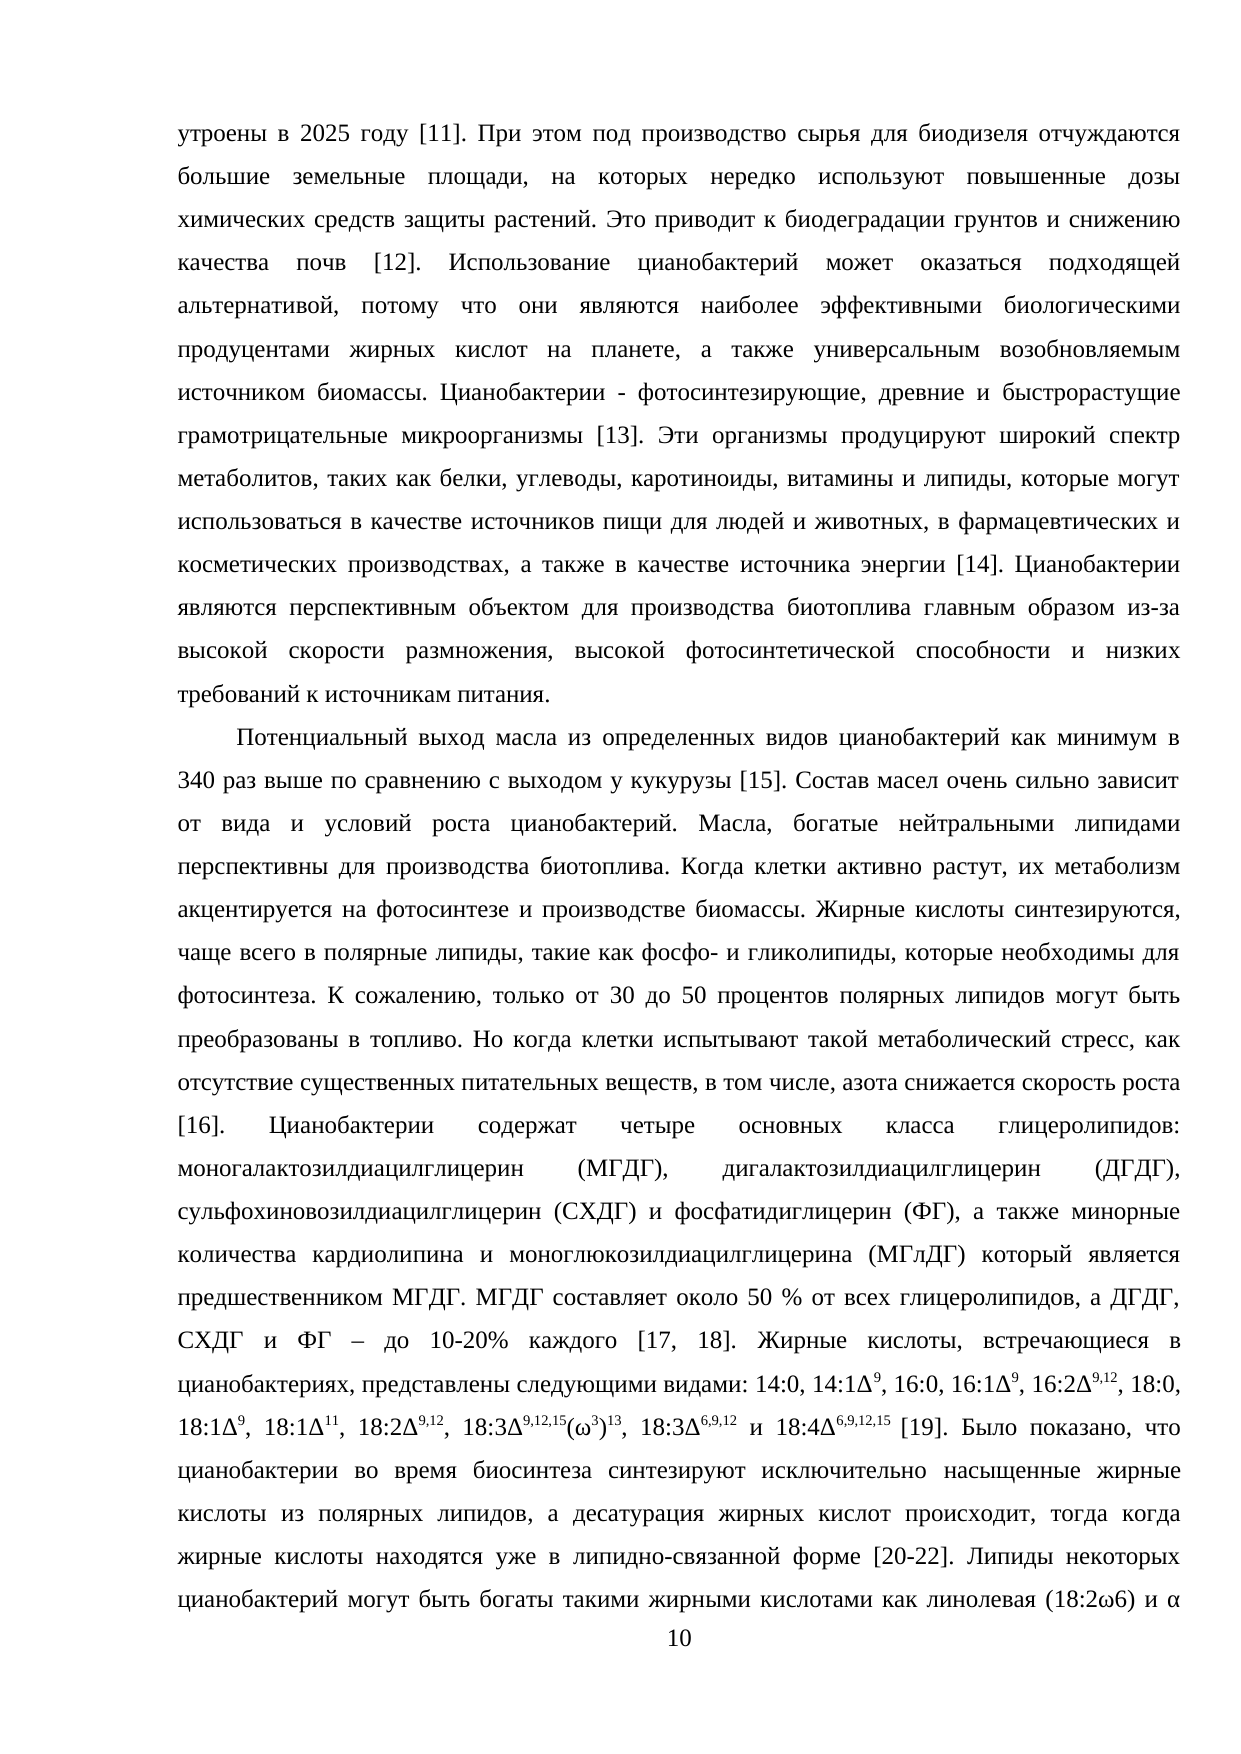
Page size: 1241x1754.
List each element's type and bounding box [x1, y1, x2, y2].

text [177, 722, 1181, 1613]
text [177, 118, 1181, 707]
